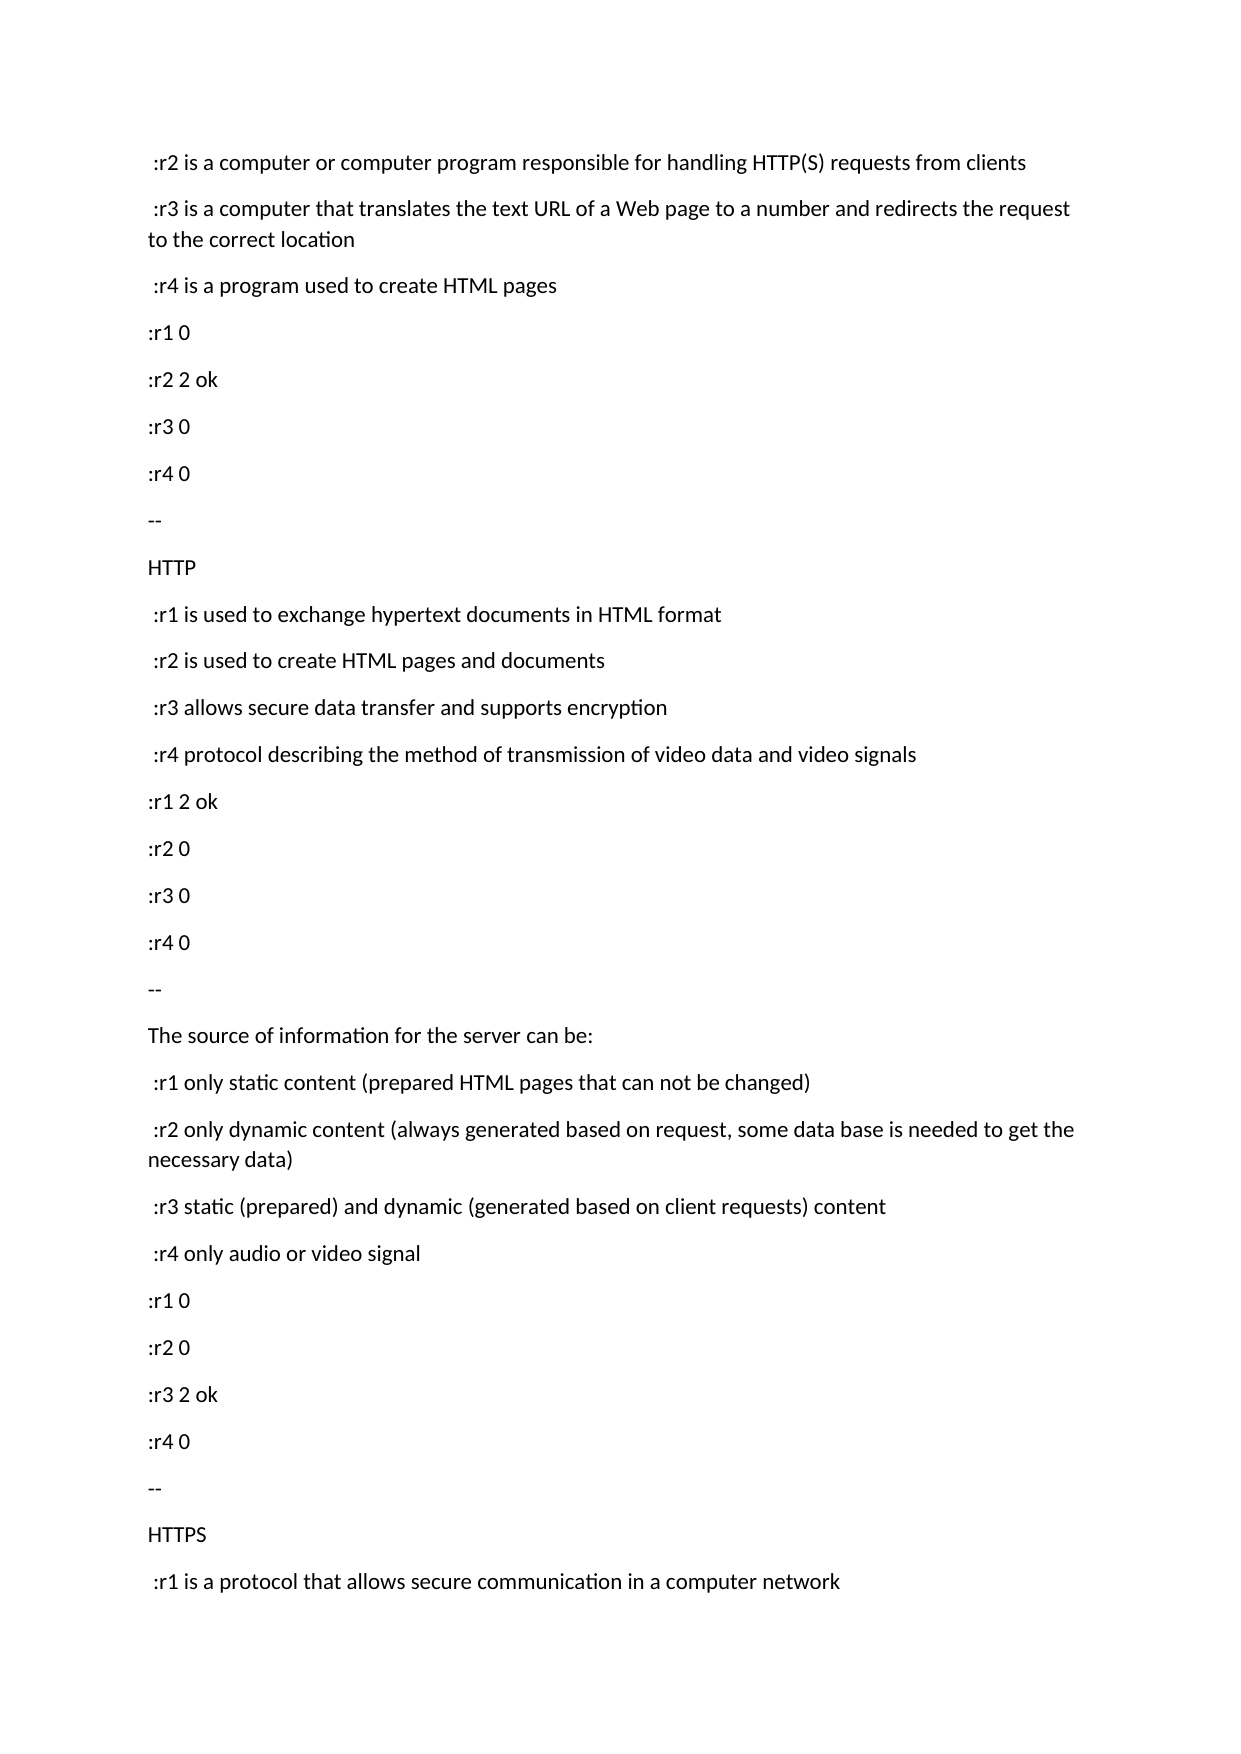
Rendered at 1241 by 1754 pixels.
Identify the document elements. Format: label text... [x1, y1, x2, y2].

text -- [148, 506, 1093, 534]
text :r4 is a program used to create HTML pages [148, 272, 1093, 299]
text The source of information for the server can be: [148, 1022, 1093, 1049]
text :r4 only audio or video signal [148, 1239, 1093, 1267]
text :r3 static (prepared) and dynamic (generated based on client requests) content [148, 1192, 1093, 1220]
text :r4 0 [148, 1427, 1093, 1455]
text :r1 0 [148, 1286, 1093, 1314]
text :r4 0 [148, 459, 1093, 487]
text HTTPS [148, 1521, 1093, 1548]
text :r1 2 ok [148, 787, 1093, 815]
text :r4 protocol describing the method of transmission of video data and video signals [148, 740, 1093, 768]
text :r2 only dynamic content (always generated based on request, some data base is needed to get the necessary data) [148, 1115, 1093, 1173]
text :r1 only static content (prepared HTML pages that can not be changed) [148, 1068, 1093, 1096]
text :r3 0 [148, 881, 1093, 909]
text :r1 is used to exchange hypertext documents in HTML format [148, 600, 1093, 628]
text :r1 0 [148, 318, 1093, 346]
text :r2 2 ok [148, 365, 1093, 393]
text :r4 0 [148, 928, 1093, 956]
text :r3 is a computer that translates the text URL of a Web page to a number and redirects the request to the correct location [148, 194, 1093, 253]
text -- [148, 975, 1093, 1003]
text :r2 0 [148, 1333, 1093, 1361]
text :r3 allows secure data transfer and supports encryption [148, 693, 1093, 721]
text :r2 is used to create HTML pages and documents [148, 647, 1093, 674]
text :r3 2 ok [148, 1380, 1093, 1408]
text -- [148, 1474, 1093, 1502]
text :r3 0 [148, 412, 1093, 440]
text :r1 is a protocol that allows secure communication in a computer network [148, 1567, 1093, 1595]
text HTTP [148, 553, 1093, 581]
text :r2 is a computer or computer program responsible for handling HTTP(S) requests from clients [148, 148, 1093, 176]
text :r2 0 [148, 834, 1093, 862]
